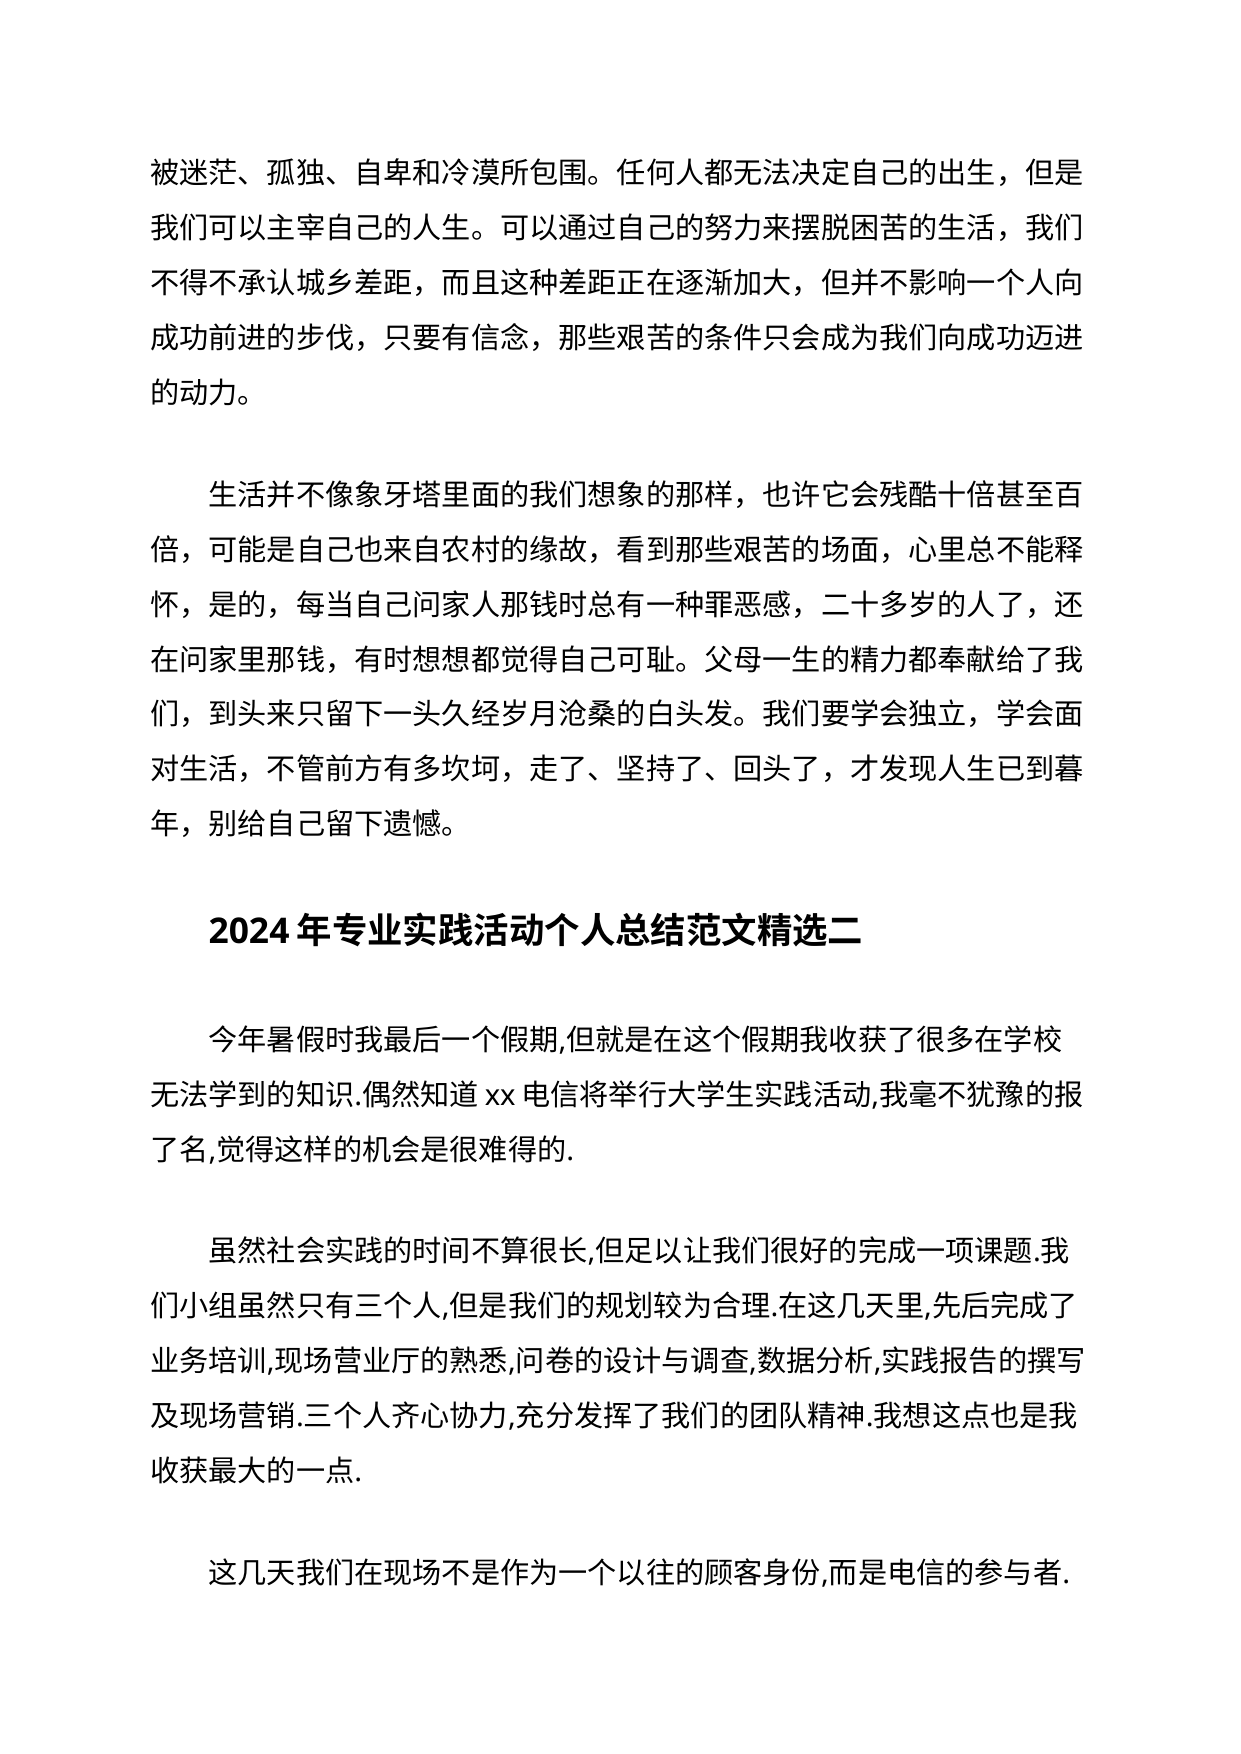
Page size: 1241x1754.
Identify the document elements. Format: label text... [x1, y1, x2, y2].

text 2024年专业实践活动个人总结范文精选二 [150, 902, 1090, 954]
text 今年暑假时我最后一个假期,但就是在这个假期我收获了很多在学校无法学到的知识.偶然知道xx电信将举行大学生实践活动,我毫不犹豫的报了名,觉得这样的机会是很难得的. [150, 1016, 1090, 1168]
text 生活并不像象牙塔里面的我们想象的那样，也许它会残酷十倍甚至百倍，可能是自己也来自农村的缘故，看到那些艰苦的场面，心里总不能释怀，是的，每当自己问家人那钱时总有一种罪恶感，二十多岁的人了，还在问家里那钱，有时想想都觉得自己可耻。父母一生的精力都奉献给了我们，到头来只留下一头久经岁月沧桑的白头发。我们要学会独立，学会面对生活，不管前方有多坎坷，走了、坚持了、回头了，才发现人生已到暮年，别给自己留下遗憾。 [150, 471, 1090, 843]
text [150, 1550, 1090, 1592]
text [150, 150, 1090, 412]
text 虽然社会实践的时间不算很长,但足以让我们很好的完成一项课题.我们小组虽然只有三个人,但是我们的规划较为合理.在这几天里,先后完成了业务培训,现场营业厅的熟悉,问卷的设计与调查,数据分析,实践报告的撰写及现场营销.三个人齐心协力,充分发挥了我们的团队精神.我想这点也是我收获最大的一点. [150, 1228, 1090, 1490]
